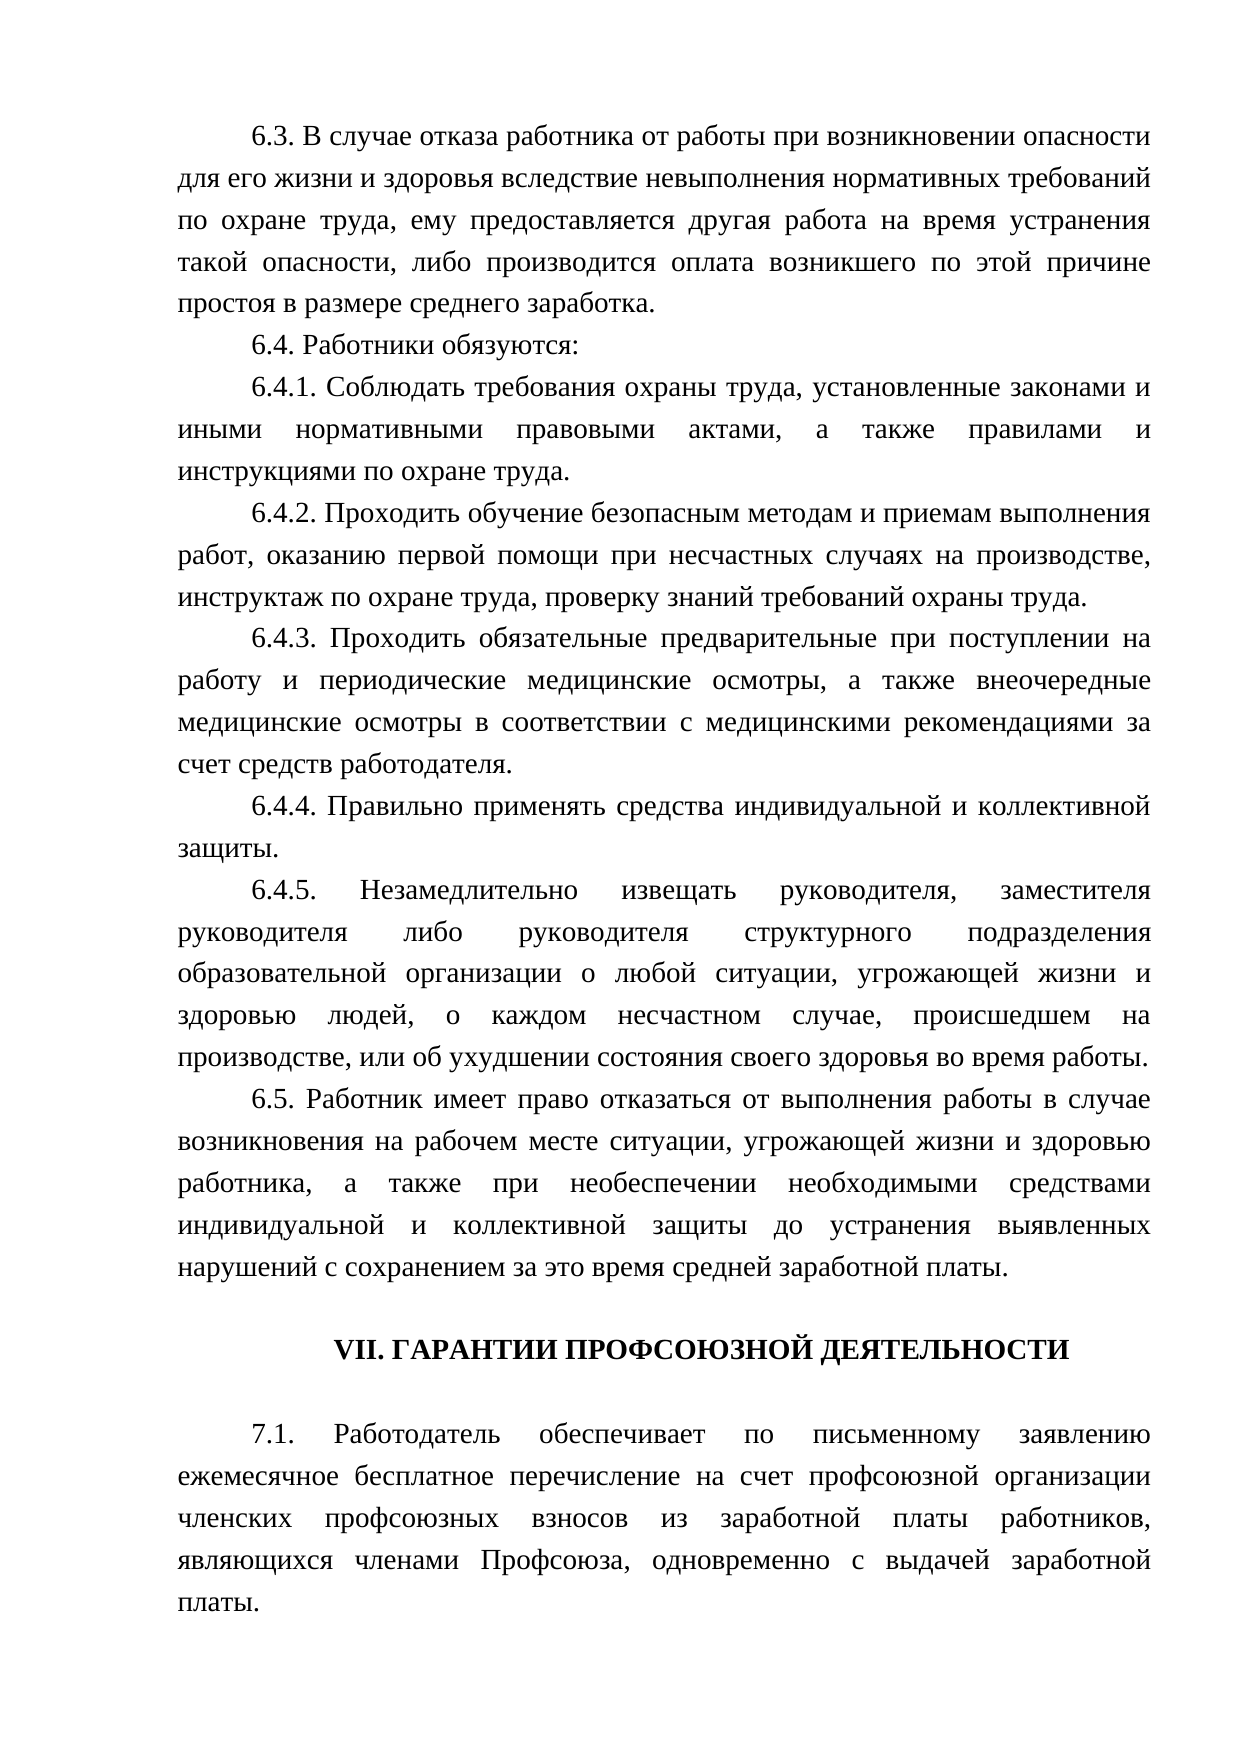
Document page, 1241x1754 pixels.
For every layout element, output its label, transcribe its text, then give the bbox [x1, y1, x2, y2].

text 7.1. Работодатель обеспечивает по письменному заявлению ежемесячное бесплатное перечисление на счет профсоюзной организации членских профсоюзных взносов из заработной платы работников, являющихся членами Профсоюза, одновременно с выдачей заработной платы. [177, 1416, 1152, 1617]
text 6.4.2. Проходить обучение безопасным методам и приемам выполнения работ, оказанию первой помощи при несчастных случаях на производстве, инструктаж по охране труда, проверку знаний требований охраны труда. [177, 495, 1152, 612]
text 6.5. Работник имеет право отказаться от выполнения работы в случае возникновения на рабочем месте ситуации, угрожающей жизни и здоровью работника, а также при необеспечении необходимыми средствами индивидуальной и коллективной защиты до устранения выявленных нарушений с сохранением за это время средней заработной платы. [177, 1081, 1152, 1282]
text 6.4.5. Незамедлительно извещать руководителя, заместителя руководителя либо руководителя структурного подразделения образовательной организации о любой ситуации, угрожающей жизни и здоровью людей, о каждом несчастном случае, происшедшем на производстве, или об ухудшении состояния своего здоровья во время работы. [177, 872, 1152, 1073]
text 6.3. В случае отказа работника от работы при возникновении опасности для его жизни и здоровья вследствие невыполнения нормативных требований по охране труда, ему предоставляется другая работа на время устранения такой опасности, либо производится оплата возникшего по этой причине простоя в размере среднего заработка. [177, 118, 1152, 319]
text 6.4.3. Проходить обязательные предварительные при поступлении на работу и периодические медицинские осмотры, а также внеочередные медицинские осмотры в соответствии с медицинскими рекомендациями за счет средств работодателя. [177, 621, 1152, 780]
text 6.4.4. Правильно применять средства индивидуальной и коллективной защиты. [177, 788, 1152, 863]
text 6.4. Работники обязуются: [177, 327, 1152, 361]
text 6.4.1. Соблюдать требования охраны труда, установленные законами и иными нормативными правовыми актами, а также правилами и инструкциями по охране труда. [177, 369, 1152, 487]
text VII. Гарантии профсоюзной деятельности [177, 1332, 1152, 1366]
